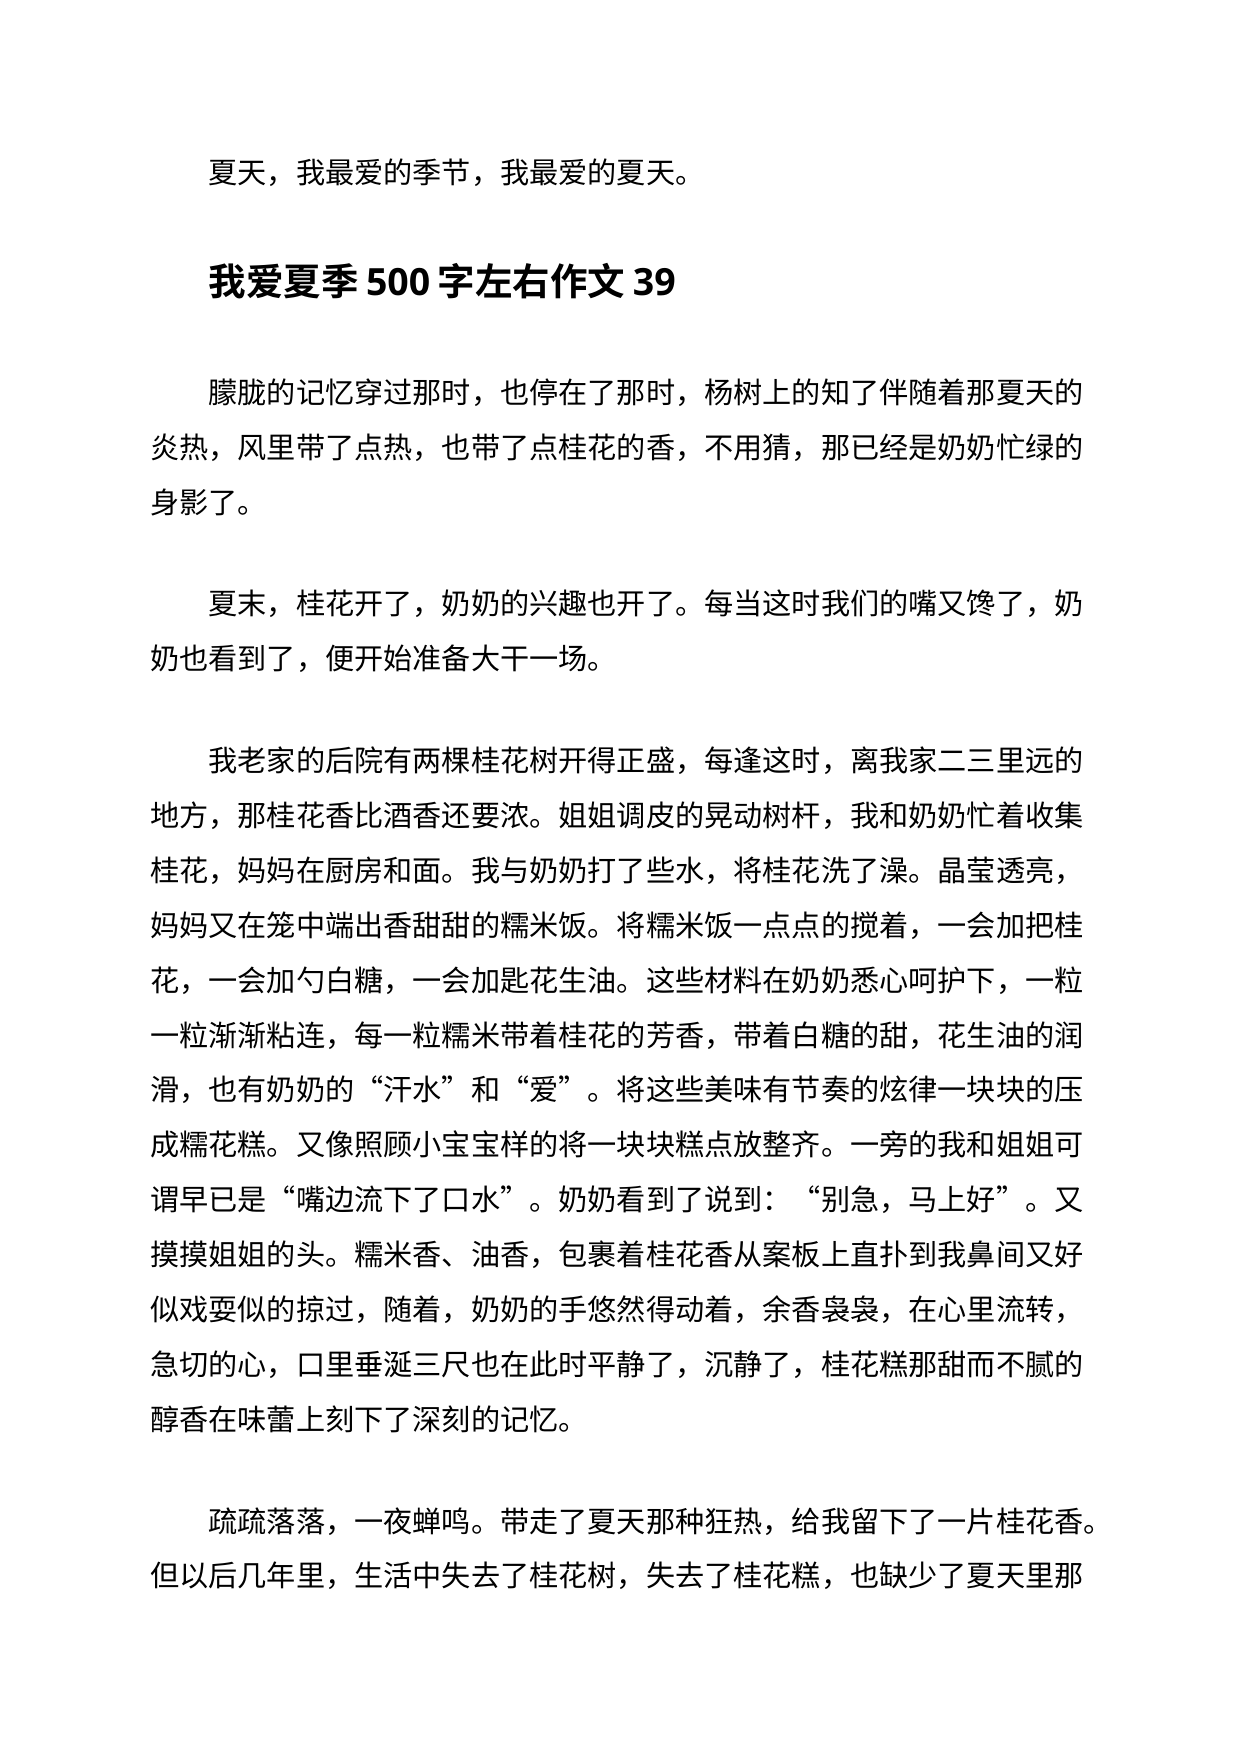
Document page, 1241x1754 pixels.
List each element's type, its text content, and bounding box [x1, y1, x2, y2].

text 夏天，我最爱的季节，我最爱的夏天。 [150, 150, 1090, 192]
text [150, 1498, 1090, 1595]
text 我老家的后院有两棵桂花树开得正盛，每逢这时，离我家二三里远的地方，那桂花香比酒香还要浓。姐姐调皮的晃动树杆，我和奶奶忙着收集桂花，妈妈在厨房和面。我与奶奶打了些水，将桂花洗了澡。晶莹透亮，妈妈又在笼中端出香甜甜的糯米饭。将糯米饭一点点的搅着，一会加把桂花，一会加勺白糖，一会加匙花生油。这些材料在奶奶悉心呵护下，一粒一粒渐渐粘连，每一粒糯米带着桂花的芳香，带着白糖的甜，花生油的润滑，也有奶奶的“汗水”和“爱”。将这些美味有节奏的炫律一块块的压成糯花糕。又像照顾小宝宝样的将一块块糕点放整齐。一旁的我和姐姐可谓早已是“嘴边流下了口水”。奶奶看到了说到：“别急，马上好”。又摸摸姐姐的头。糯米香、油香，包裹着桂花香从案板上直扑到我鼻间又好似戏耍似的掠过，随着，奶奶的手悠然得动着，余香袅袅，在心里流转，急切的心，口里垂涎三尺也在此时平静了，沉静了，桂花糕那甜而不腻的醇香在味蕾上刻下了深刻的记忆。 [150, 738, 1090, 1439]
text 夏末，桂花开了，奶奶的兴趣也开了。每当这时我们的嘴又馋了，奶奶也看到了，便开始准备大干一场。 [150, 581, 1090, 678]
text 我爱夏季500字左右作文39 [150, 252, 1090, 306]
text 朦胧的记忆穿过那时，也停在了那时，杨树上的知了伴随着那夏天的炎热，风里带了点热，也带了点桂花的香，不用猜，那已经是奶奶忙绿的身影了。 [150, 369, 1090, 521]
